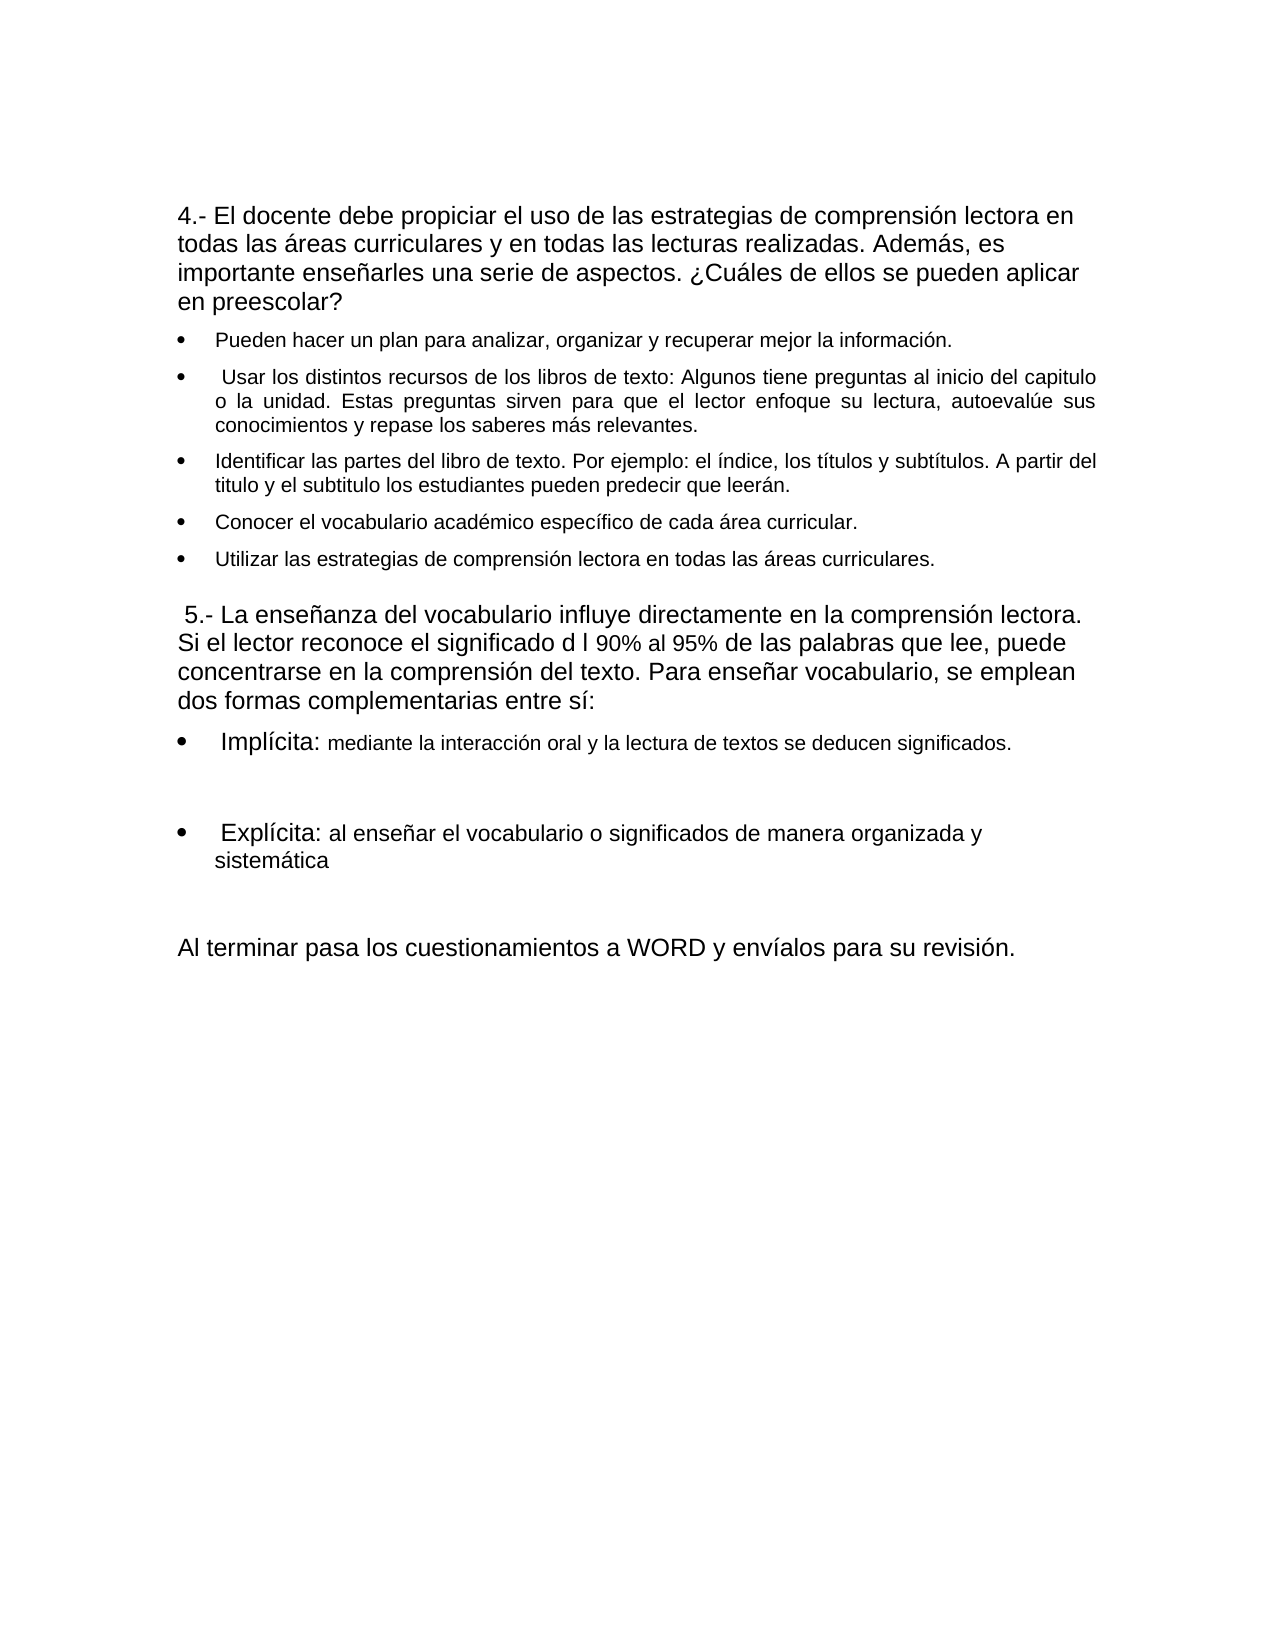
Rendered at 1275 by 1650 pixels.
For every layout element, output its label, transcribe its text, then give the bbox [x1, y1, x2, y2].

list Utilizar las estrategias de comprensión lectora en todas las áreas curriculares. [177, 546, 1098, 570]
text Al terminar pasa los cuestionamientos a WORD y envíalos para su revisión. [177, 933, 1098, 961]
text  Explícita: al enseñar el vocabulario o significados de manera organizada y sistemática [177, 818, 1098, 874]
text 5.- La enseñanza del vocabulario influye directamente en la comprensión lectora. Si el lector reconoce el significado d l 90% al 95% de las palabras que lee, puede concentrarse en la comprensión del texto. Para enseñar vocabulario, se emplean dos formas complementarias entre sí: [177, 599, 1098, 714]
list Conocer el vocabulario académico específico de cada área curricular. [177, 510, 1098, 534]
list Identificar las partes del libro de texto. Por ejemplo: el índice, los títulos y subtítulos. A partir del titulo y el subtitulo los estudiantes pueden predecir que leerán. [177, 449, 1098, 497]
text  Implícita: mediante la interacción oral y la lectura de textos se deducen significados. [177, 727, 1098, 756]
list Usar los distintos recursos de los libros de texto: Algunos tiene preguntas al inicio del capitulo o la unidad. Estas preguntas sirven para que el lector enfoque su lectura, autoevalúe sus conocimientos y repase los saberes más relevantes. [177, 365, 1098, 437]
text 4.- El docente debe propiciar el uso de las estrategias de comprensión lectora en todas las áreas curriculares y en todas las lecturas realizadas. Además, es importante enseñarles una serie de aspectos. ¿Cuáles de ellos se pueden aplicar en preescolar? [177, 201, 1098, 316]
list Pueden hacer un plan para analizar, organizar y recuperar mejor la información. [177, 328, 1098, 352]
